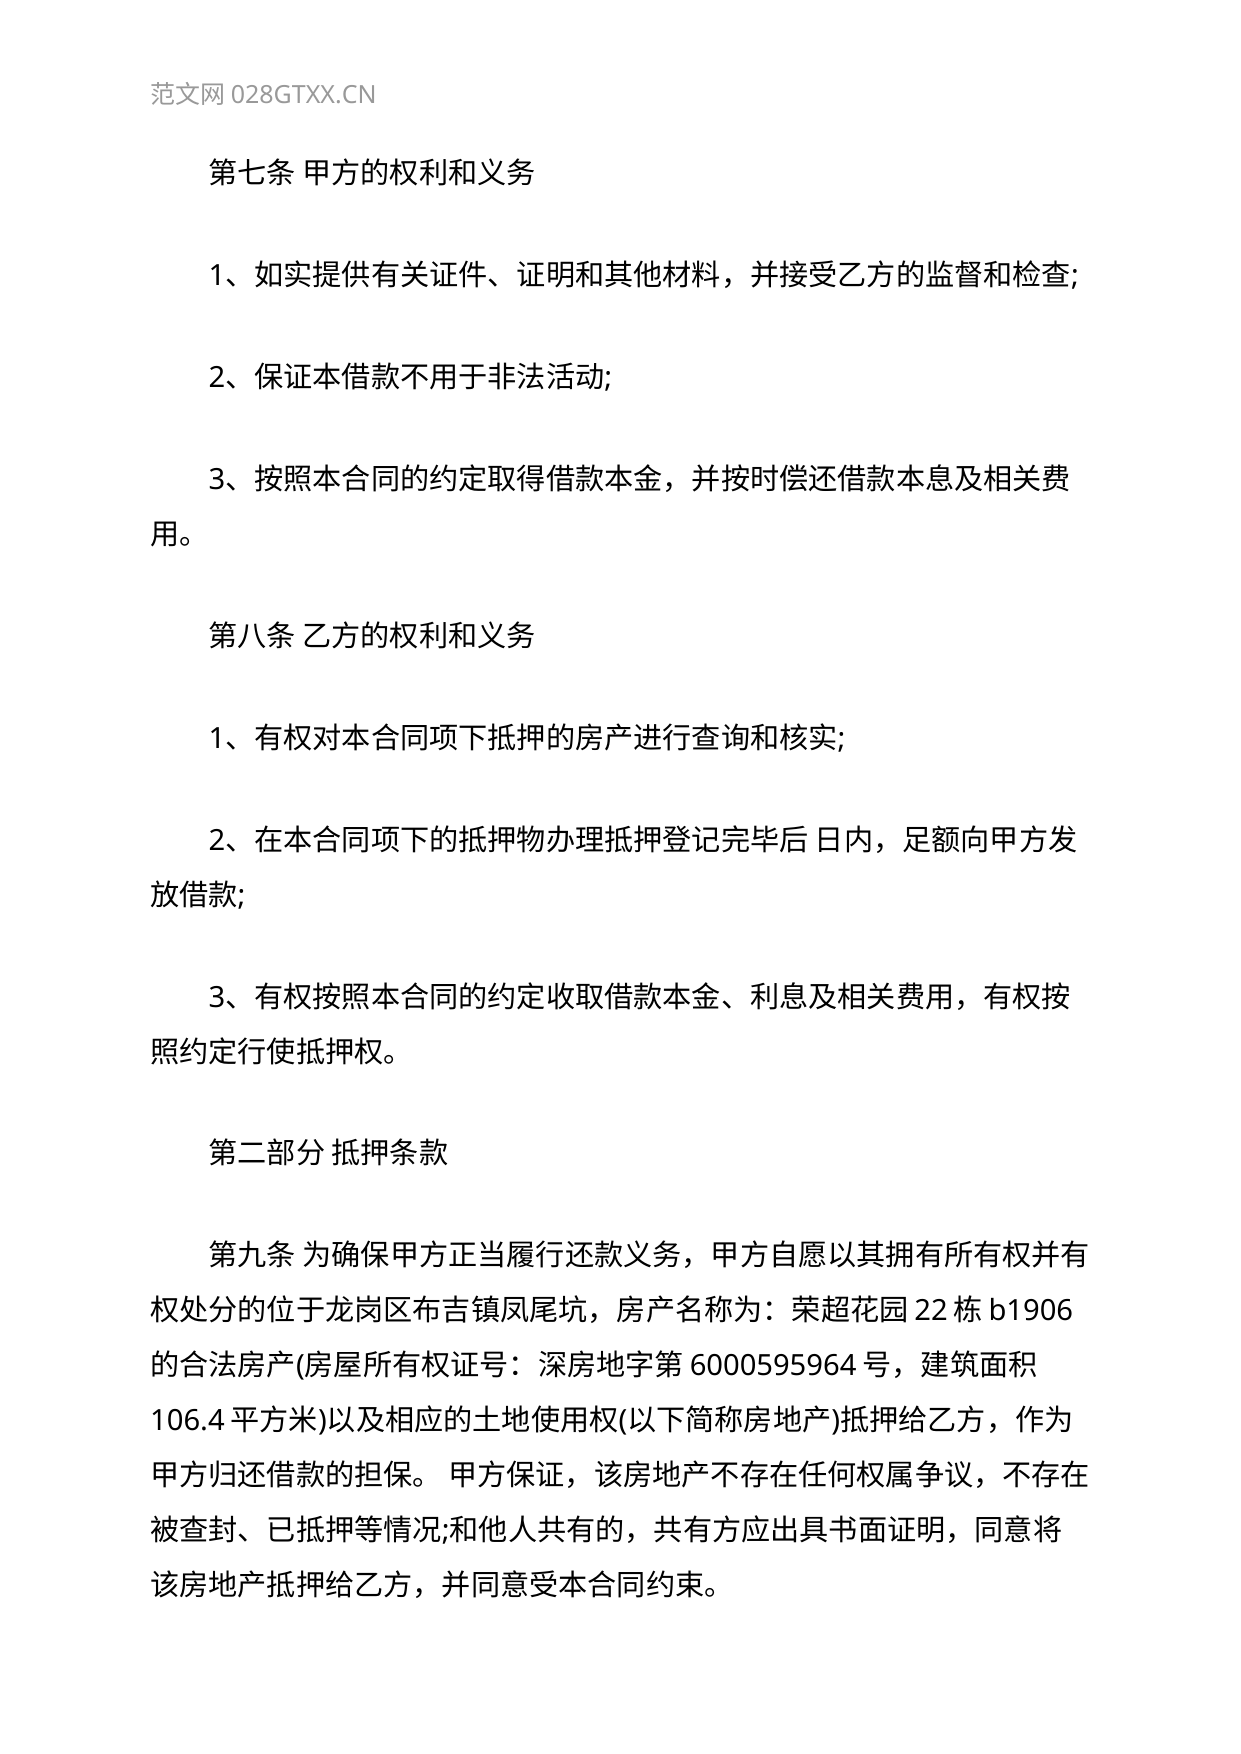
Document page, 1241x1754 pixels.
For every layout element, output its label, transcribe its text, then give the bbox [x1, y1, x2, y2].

text 3、按照本合同的约定取得借款本金，并按时偿还借款本息及相关费用。 [150, 456, 1090, 553]
text 第九条 为确保甲方正当履行还款义务，甲方自愿以其拥有所有权并有权处分的位于龙岗区布吉镇凤尾坑，房产名称为：荣超花园22栋b1906的合法房产(房屋所有权证号：深房地字第6000595964号，建筑面积106.4平方米)以及相应的土地使用权(以下简称房地产)抵押给乙方，作为甲方归还借款的担保。 甲方保证，该房地产不存在任何权属争议，不存在被查封、已抵押等情况;和他人共有的，共有方应出具书面证明，同意将该房地产抵押给乙方，并同意受本合同约束。 [150, 1232, 1090, 1604]
text 2、在本合同项下的抵押物办理抵押登记完毕后 日内，足额向甲方发放借款; [150, 816, 1090, 914]
text 3、有权按照本合同的约定收取借款本金、利息及相关费用，有权按照约定行使抵押权。 [150, 973, 1090, 1071]
text 1、有权对本合同项下抵押的房产进行查询和核实; [150, 714, 1090, 757]
text 第七条 甲方的权利和义务 [150, 150, 1090, 192]
text 2、保证本借款不用于非法活动; [150, 354, 1090, 396]
text 1、如实提供有关证件、证明和其他材料，并接受乙方的监督和检查; [150, 252, 1090, 294]
text 第二部分 抵押条款 [150, 1130, 1090, 1172]
text 第八条 乙方的权利和义务 [150, 612, 1090, 655]
